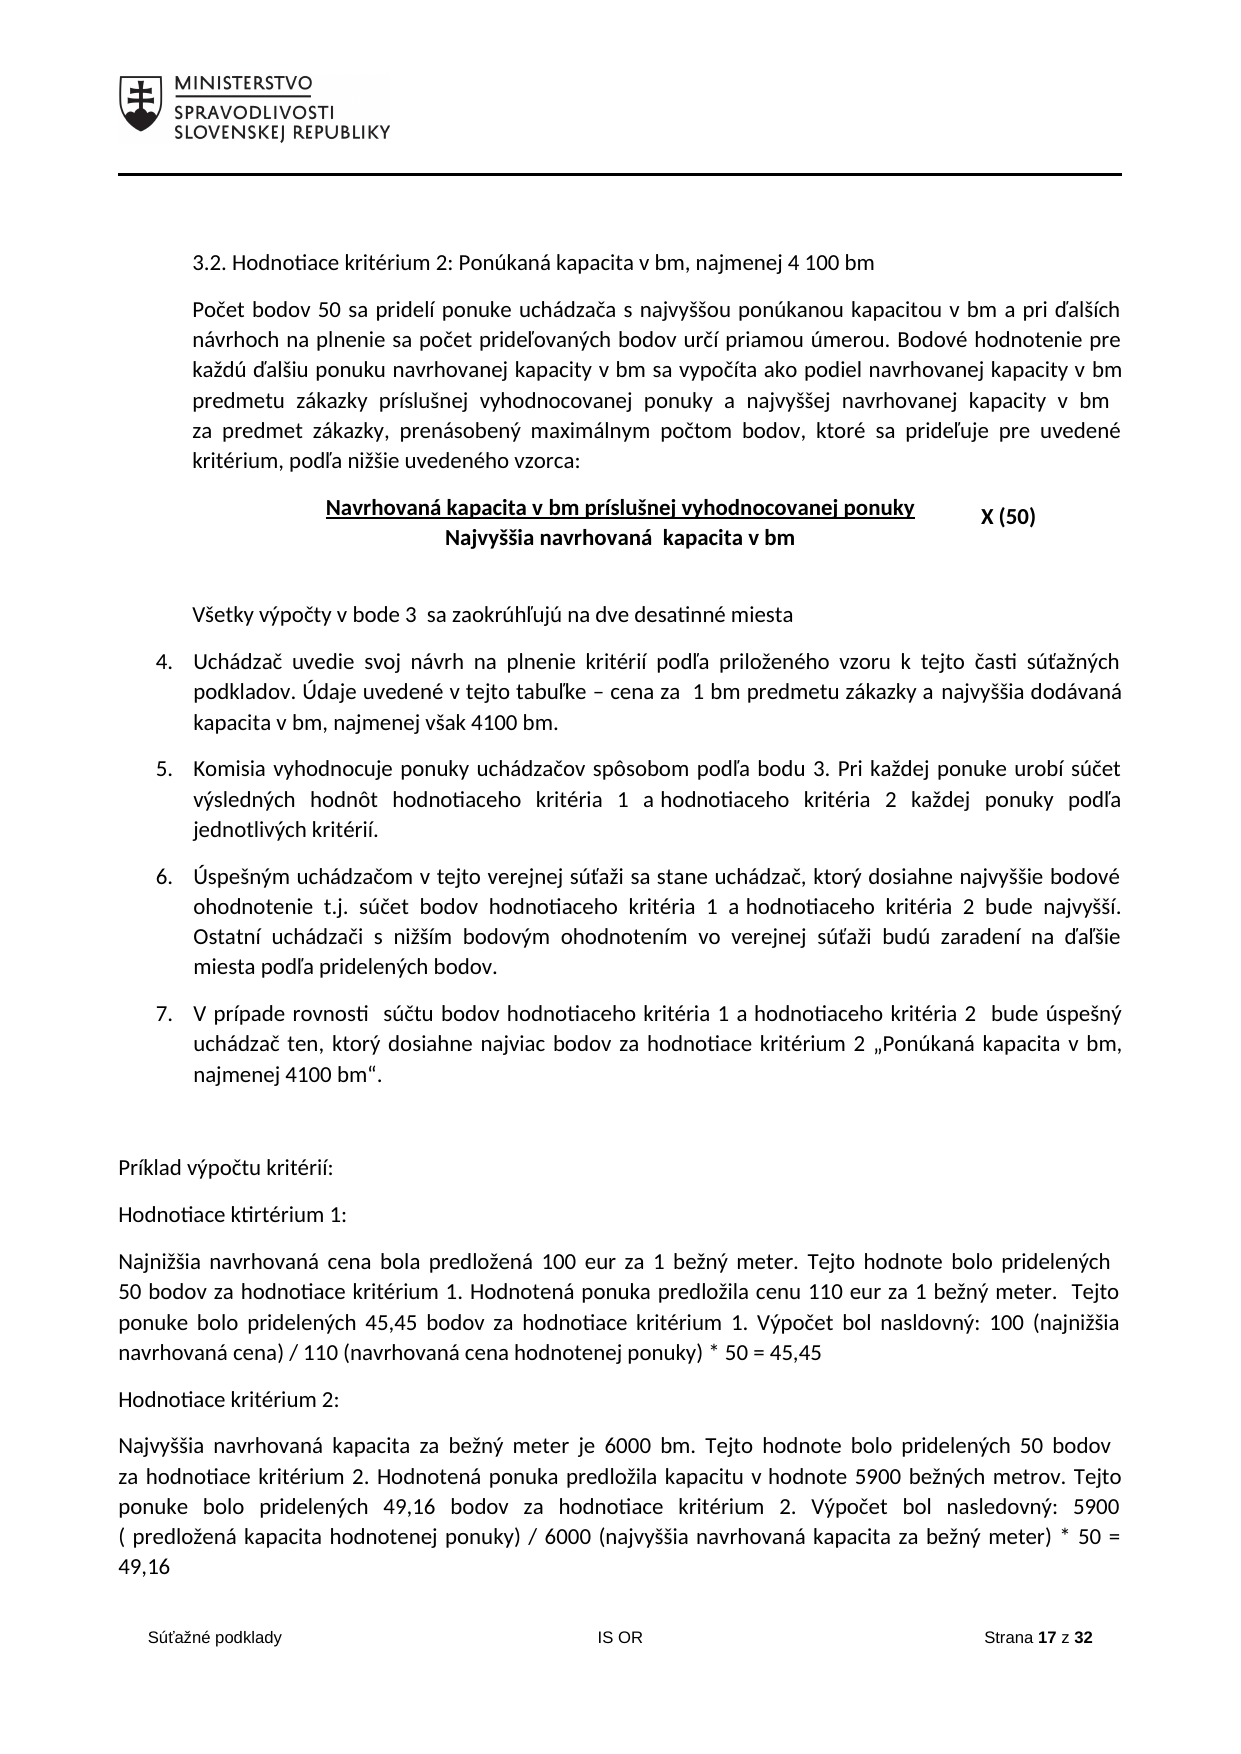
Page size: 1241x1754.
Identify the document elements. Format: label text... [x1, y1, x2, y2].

text 3.2. Hodnotiace kritérium 2: Ponúkaná kapacita v bm, najmenej 4 100 bm [118, 248, 1122, 276]
list Komisia vyhodnocuje ponuky uchádzačov spôsobom podľa bodu 3. Pri každej ponuke urobí súčet výsledných hodnôt hodnotiaceho kritéria 1 a hodnotiaceho kritéria 2 každej ponuky podľa jednotlivých kritérií. [156, 754, 1122, 843]
picture [118, 73, 390, 144]
text Hodnotiace ktirtérium 1: [118, 1200, 1122, 1228]
text Všetky výpočty v bode 3 sa zaokrúhľujú na dve desatinné miesta [118, 600, 1122, 628]
text Najvyššia navrhovaná kapacita za bežný meter je 6000 bm. Tejto hodnote bolo pridelených 50 bodov za hodnotiace kritérium 2. Hodnotená ponuka predložila kapacitu v hodnote 5900 bežných metrov. Tejto ponuke bolo pridelených 49,16 bodov za hodnotiace kritérium 2. Výpočet bol nasledovný: 5900 ( predložená kapacita hodnotenej ponuky) / 6000 (najvyššia navrhovaná kapacita za bežný meter) * 50 = 49,16 [118, 1432, 1122, 1581]
text Najvyššia navrhovaná kapacita v bm [118, 523, 1122, 551]
list V prípade rovnosti súčtu bodov hodnotiaceho kritéria 1 a hodnotiaceho kritéria 2 bude úspešný uchádzač ten, ktorý dosiahne najviac bodov za hodnotiace kritérium 2 „Ponúkaná kapacita v bm, najmenej 4100 bm“. [156, 999, 1122, 1088]
text Príklad výpočtu kritérií: [118, 1153, 1122, 1182]
list Uchádzač uvedie svoj návrh na plnenie kritérií podľa priloženého vzoru k tejto časti súťažných podkladov. Údaje uvedené v tejto tabuľke – cena za 1 bm predmetu zákazky a najvyššia dodávaná kapacita v bm, najmenej však 4100 bm. [156, 647, 1122, 736]
text Najnižšia navrhovaná cena bola predložená 100 eur za 1 bežný meter. Tejto hodnote bolo pridelených 50 bodov za hodnotiace kritérium 1. Hodnotená ponuka predložila cenu 110 eur za 1 bežný meter. Tejto ponuke bolo pridelených 45,45 bodov za hodnotiace kritérium 1. Výpočet bol nasldovný: 100 (najnižšia navrhovaná cena) / 110 (navrhovaná cena hodnotenej ponuky) * 50 = 45,45 [118, 1247, 1122, 1366]
list Úspešným uchádzačom v tejto verejnej súťaži sa stane uchádzač, ktorý dosiahne najvyššie bodové ohodnotenie t.j. súčet bodov hodnotiaceho kritéria 1 a hodnotiaceho kritéria 2 bude najvyšší. Ostatní uchádzači s nižším bodovým ohodnotením vo verejnej súťaži budú zaradení na ďaľšie miesta podľa pridelených bodov. [156, 862, 1122, 981]
text Počet bodov 50 sa pridelí ponuke uchádzača s najvyššou ponúkanou kapacitou v bm a pri ďalších návrhoch na plnenie sa počet prideľovaných bodov určí priamou úmerou. Bodové hodnotenie pre každú ďalšiu ponuku navrhovanej kapacity v bm sa vypočíta ako podiel navrhovanej kapacity v bm predmetu zákazky príslušnej vyhodnocovanej ponuky a najvyššej navrhovanej kapacity v bm za predmet zákazky, prenásobený maximálnym počtom bodov, ktoré sa prideľuje pre uvedené kritérium, podľa nižšie uvedeného vzorca: [192, 295, 1122, 474]
text Navrhovaná kapacita v bm príslušnej vyhodnocovanej ponuky [118, 493, 1122, 521]
text Hodnotiace kritérium 2: [118, 1385, 1122, 1413]
